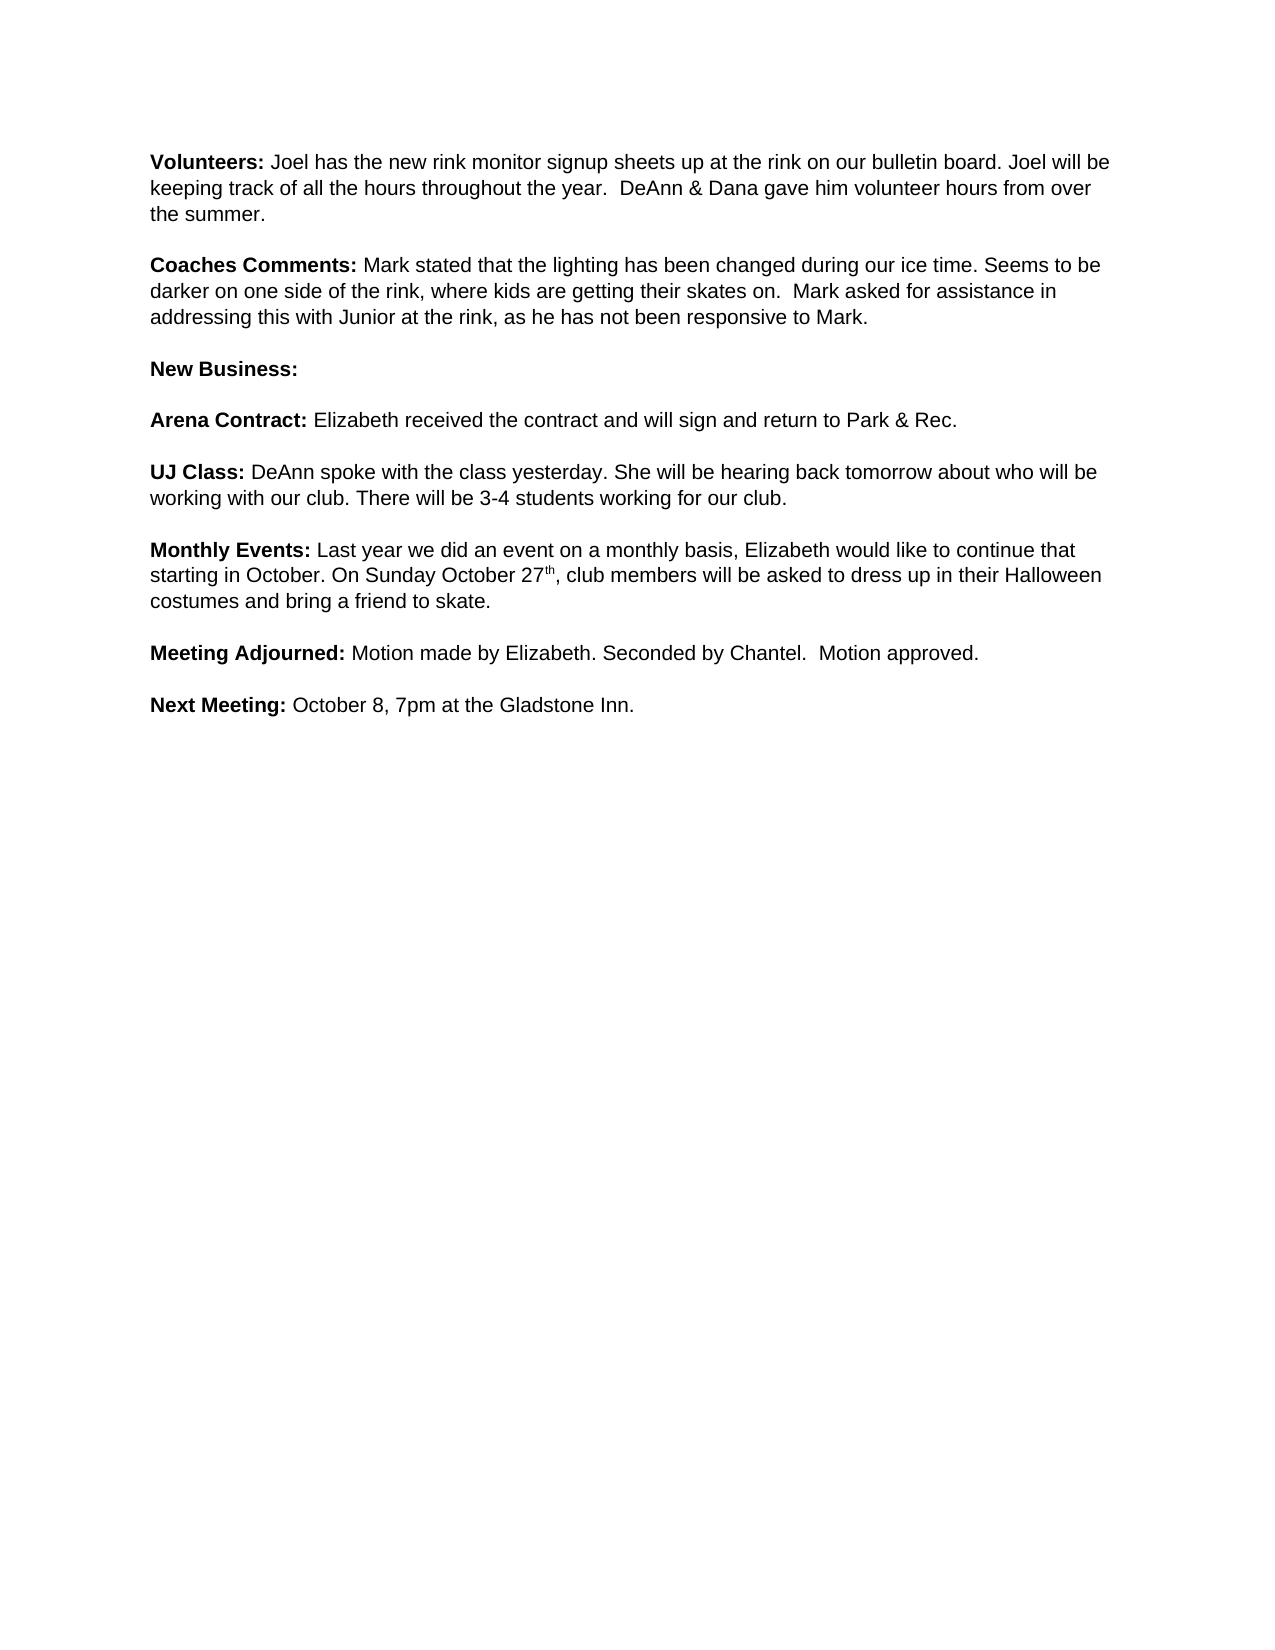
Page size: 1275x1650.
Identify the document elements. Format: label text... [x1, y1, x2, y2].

text Arena Contract: Elizabeth received the contract and will sign and return to Park & Rec. [150, 408, 1125, 432]
text Next Meeting: October 8, 7pm at the Gladstone Inn. [150, 692, 1125, 716]
text Meeting Adjourned: Motion made by Elizabeth. Seconded by Chantel. Motion approved. [150, 641, 1125, 665]
text Coaches Comments: Mark stated that the lighting has been changed during our ice time. Seems to be darker on one side of the rink, where kids are getting their skates on. Mark asked for assistance in addressing this with Junior at the rink, as he has not been responsive to Mark. [150, 253, 1125, 329]
text Volunteers: Joel has the new rink monitor signup sheets up at the rink on our bulletin board. Joel will be keeping track of all the hours throughout the year. DeAnn & Dana gave him volunteer hours from over the summer. [150, 150, 1125, 226]
text Monthly Events: Last year we did an event on a monthly basis, Elizabeth would like to continue that starting in October. On Sunday October 27th, club members will be asked to dress up in their Halloween costumes and bring a friend to skate. [150, 537, 1125, 613]
text UJ Class: DeAnn spoke with the class yesterday. She will be hearing back tomorrow about who will be working with our club. There will be 3-4 students working for our club. [150, 460, 1125, 510]
text New Business: [150, 357, 1125, 381]
